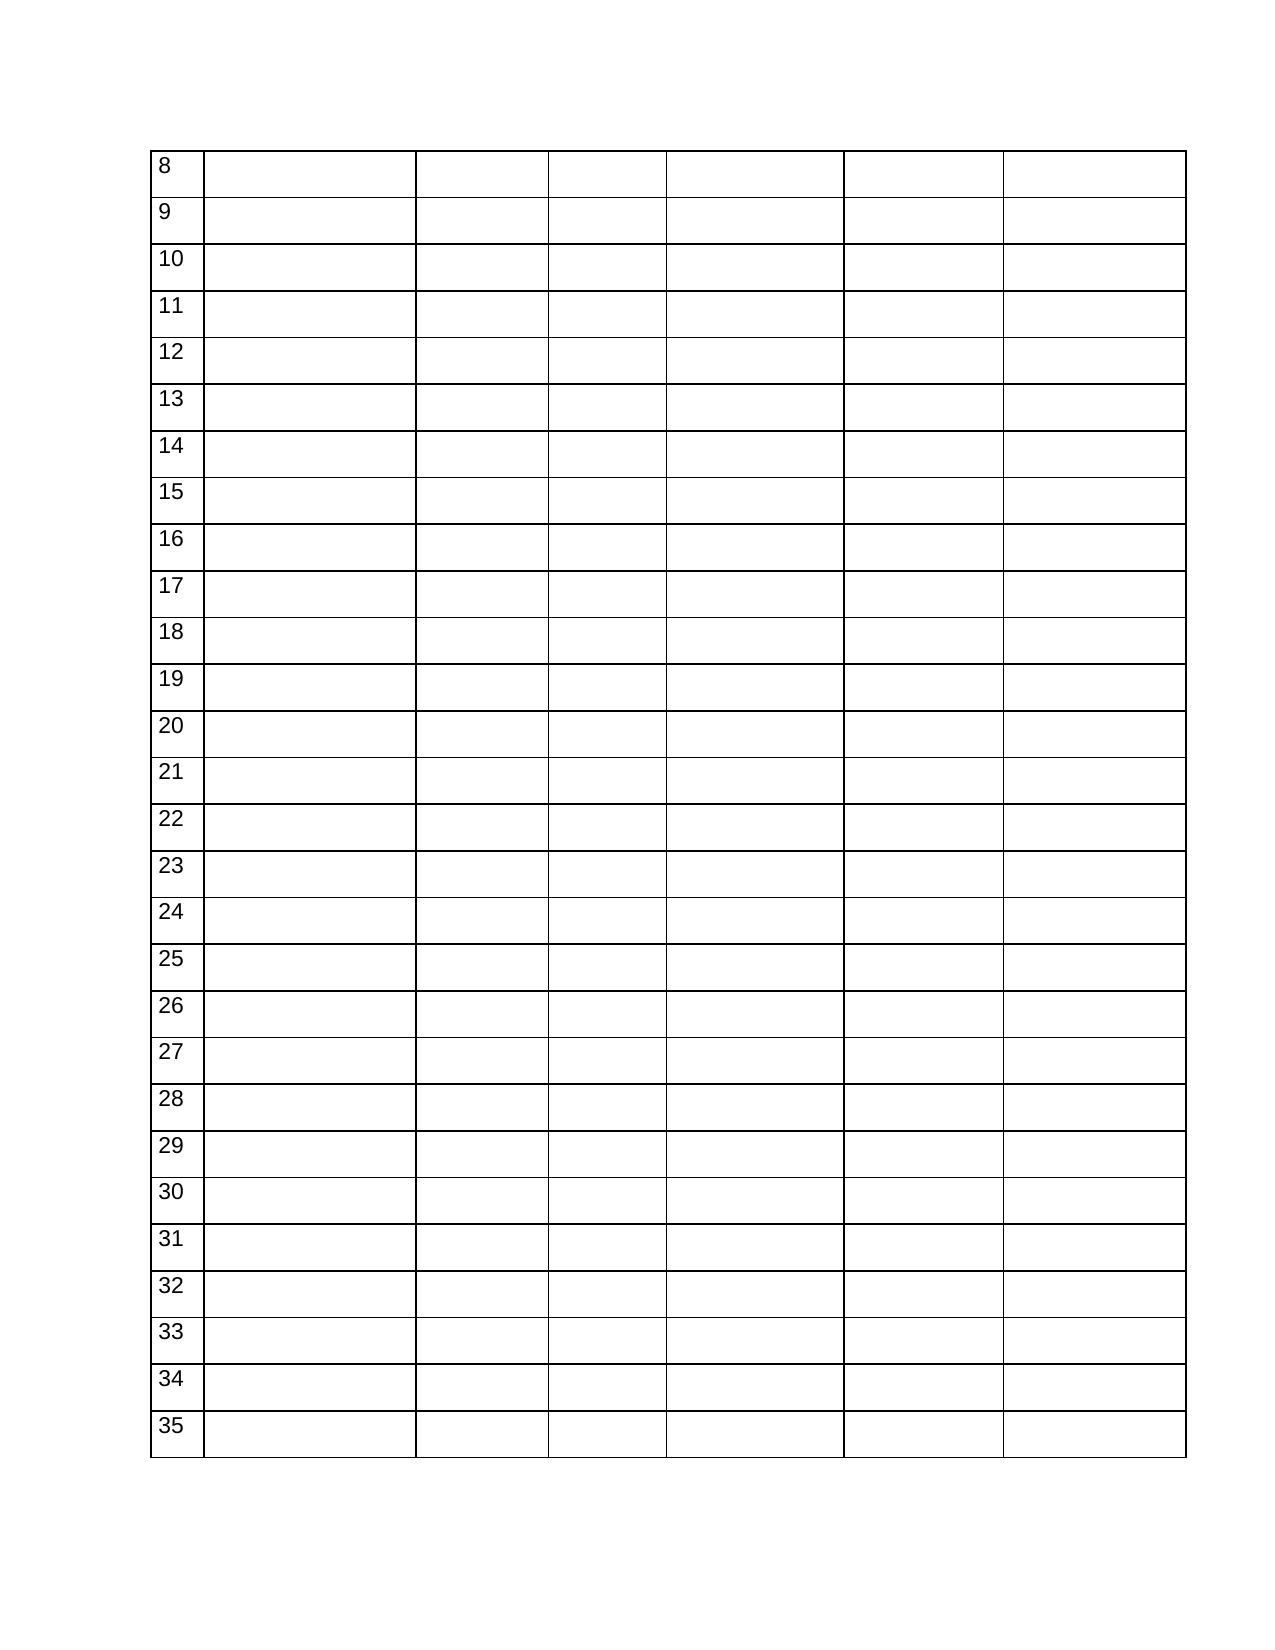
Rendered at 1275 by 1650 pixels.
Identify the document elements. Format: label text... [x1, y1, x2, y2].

table_cell [667, 292, 843, 337]
table_cell [667, 525, 843, 570]
table_cell 18 [152, 618, 203, 663]
table_cell [667, 1318, 843, 1363]
table_cell [845, 572, 1003, 617]
table_cell [667, 338, 843, 383]
table_cell [549, 618, 666, 663]
table_cell [845, 665, 1003, 710]
table_cell [417, 1132, 548, 1177]
table_cell [1004, 152, 1185, 197]
table_cell [667, 572, 843, 617]
table_cell [1004, 478, 1185, 523]
table_cell 25 [152, 945, 203, 990]
table_cell [205, 385, 415, 430]
table_cell [845, 1225, 1003, 1270]
table_cell [417, 898, 548, 943]
table_cell [1004, 1412, 1185, 1457]
table_cell [845, 1272, 1003, 1317]
table_cell [549, 292, 666, 337]
table_cell [667, 805, 843, 850]
table_cell [1004, 618, 1185, 663]
table_cell [205, 852, 415, 897]
table_cell [205, 432, 415, 477]
table_cell [417, 805, 548, 850]
table_cell [205, 1272, 415, 1317]
table_cell [667, 478, 843, 523]
table_cell [1004, 1365, 1185, 1410]
table_cell [845, 1132, 1003, 1177]
table_cell [1004, 1178, 1185, 1223]
table_cell [667, 1412, 843, 1457]
table_cell [205, 198, 415, 243]
table_cell [549, 1272, 666, 1317]
table_cell [845, 1412, 1003, 1457]
table_cell [1004, 852, 1185, 897]
table_cell [845, 898, 1003, 943]
table_cell [205, 478, 415, 523]
table_cell [417, 525, 548, 570]
table_cell [549, 1132, 666, 1177]
table_cell [205, 992, 415, 1037]
table_cell [845, 478, 1003, 523]
table_cell [1004, 292, 1185, 337]
table_cell [205, 1132, 415, 1177]
table_cell [205, 618, 415, 663]
table_cell [1004, 432, 1185, 477]
table_cell [417, 385, 548, 430]
table_cell [845, 1085, 1003, 1130]
table_cell [417, 758, 548, 803]
table_cell [205, 665, 415, 710]
table_cell [205, 1412, 415, 1457]
table_cell [845, 805, 1003, 850]
table_cell [1004, 1085, 1185, 1130]
table_cell [667, 618, 843, 663]
table_cell [1004, 805, 1185, 850]
table_cell [845, 618, 1003, 663]
table_cell [667, 385, 843, 430]
table_cell 17 [152, 572, 203, 617]
table_cell [549, 198, 666, 243]
table_cell 34 [152, 1365, 203, 1410]
table_cell [1004, 338, 1185, 383]
table_cell [667, 1132, 843, 1177]
table_cell [549, 665, 666, 710]
table_cell [1004, 758, 1185, 803]
table_cell [417, 1085, 548, 1130]
table_cell [667, 1365, 843, 1410]
table_cell 15 [152, 478, 203, 523]
table_cell [417, 852, 548, 897]
table_cell [205, 805, 415, 850]
table_cell [417, 665, 548, 710]
table_cell [205, 152, 415, 197]
table_cell [667, 1272, 843, 1317]
table_cell [667, 152, 843, 197]
table_cell [549, 1365, 666, 1410]
table_cell [205, 758, 415, 803]
table_cell 13 [152, 385, 203, 430]
table_cell [667, 245, 843, 290]
table_cell [549, 525, 666, 570]
table_cell [667, 852, 843, 897]
table_cell [417, 618, 548, 663]
table_cell [549, 152, 666, 197]
table_cell [417, 1225, 548, 1270]
table_cell [845, 432, 1003, 477]
table_cell [845, 292, 1003, 337]
table_cell [417, 1318, 548, 1363]
table_cell [417, 1038, 548, 1083]
table_cell [417, 245, 548, 290]
table_cell [417, 478, 548, 523]
table_cell [549, 992, 666, 1037]
table_cell [205, 898, 415, 943]
table_cell [205, 1038, 415, 1083]
table_cell [549, 898, 666, 943]
table_cell [845, 525, 1003, 570]
table_cell [549, 245, 666, 290]
table_cell [205, 525, 415, 570]
table_cell [549, 1178, 666, 1223]
table_cell [549, 758, 666, 803]
table_cell 20 [152, 712, 203, 757]
table_cell [1004, 665, 1185, 710]
table_cell [549, 338, 666, 383]
table_cell [417, 1365, 548, 1410]
table_cell [417, 945, 548, 990]
table_cell [667, 198, 843, 243]
table_cell [1004, 992, 1185, 1037]
table_cell 32 [152, 1272, 203, 1317]
table_cell [1004, 1038, 1185, 1083]
table_cell 28 [152, 1085, 203, 1130]
table_cell [549, 432, 666, 477]
table_cell [417, 152, 548, 197]
table_cell [549, 805, 666, 850]
table_cell 35 [152, 1412, 203, 1457]
table_cell 27 [152, 1038, 203, 1083]
table_cell [845, 1038, 1003, 1083]
table_cell [1004, 1132, 1185, 1177]
table_cell [549, 945, 666, 990]
table_cell [205, 572, 415, 617]
table_cell [205, 292, 415, 337]
table_cell 24 [152, 898, 203, 943]
table_cell 22 [152, 805, 203, 850]
table_cell 12 [152, 338, 203, 383]
table_cell 10 [152, 245, 203, 290]
table_cell [417, 1272, 548, 1317]
table_cell [549, 1085, 666, 1130]
table_cell [417, 198, 548, 243]
table_cell [549, 852, 666, 897]
table_cell [845, 758, 1003, 803]
table_cell [667, 1085, 843, 1130]
table_cell [667, 898, 843, 943]
table_cell [845, 198, 1003, 243]
table_cell [667, 992, 843, 1037]
table_cell 16 [152, 525, 203, 570]
table_cell [417, 1412, 548, 1457]
table_cell [845, 712, 1003, 757]
table_cell [845, 1318, 1003, 1363]
table_cell [417, 292, 548, 337]
table_cell [1004, 898, 1185, 943]
table_cell [1004, 945, 1185, 990]
table_cell [845, 245, 1003, 290]
table_cell [667, 432, 843, 477]
table_cell [845, 992, 1003, 1037]
table_cell [667, 712, 843, 757]
table_cell 11 [152, 292, 203, 337]
table_cell [417, 1178, 548, 1223]
table_cell [549, 572, 666, 617]
table_cell [205, 1085, 415, 1130]
table_cell [417, 712, 548, 757]
table_cell [205, 1225, 415, 1270]
table_cell [205, 1365, 415, 1410]
table_cell 9 [152, 198, 203, 243]
table_cell [667, 1178, 843, 1223]
table_cell [417, 572, 548, 617]
table_cell 30 [152, 1178, 203, 1223]
table_cell [549, 385, 666, 430]
table_cell [845, 1178, 1003, 1223]
table_cell [549, 1225, 666, 1270]
table_cell [549, 1038, 666, 1083]
table_cell [845, 1365, 1003, 1410]
table_cell 33 [152, 1318, 203, 1363]
table_cell 23 [152, 852, 203, 897]
table_cell [845, 385, 1003, 430]
table_cell 14 [152, 432, 203, 477]
table_cell [1004, 712, 1185, 757]
table_cell [845, 852, 1003, 897]
table_cell 29 [152, 1132, 203, 1177]
table_cell [205, 245, 415, 290]
table_cell 8 [152, 152, 203, 197]
table_cell [205, 1178, 415, 1223]
table_cell [1004, 245, 1185, 290]
table_cell [205, 1318, 415, 1363]
table_cell [205, 338, 415, 383]
table_cell [1004, 198, 1185, 243]
table_cell 19 [152, 665, 203, 710]
table_cell [549, 1412, 666, 1457]
table_cell [417, 338, 548, 383]
table_cell [845, 152, 1003, 197]
table_cell 26 [152, 992, 203, 1037]
table_cell [845, 945, 1003, 990]
table_cell [417, 432, 548, 477]
table_cell [1004, 572, 1185, 617]
table_cell [1004, 525, 1185, 570]
table_cell 31 [152, 1225, 203, 1270]
table_cell [667, 665, 843, 710]
table_cell 21 [152, 758, 203, 803]
table_cell [549, 712, 666, 757]
table_cell [549, 1318, 666, 1363]
table_cell [1004, 1272, 1185, 1317]
table_cell [549, 478, 666, 523]
table_cell [667, 1225, 843, 1270]
table_cell [1004, 385, 1185, 430]
table_cell [667, 945, 843, 990]
table_cell [417, 992, 548, 1037]
table_cell [845, 338, 1003, 383]
table_cell [667, 758, 843, 803]
table_cell [1004, 1318, 1185, 1363]
table_cell [205, 712, 415, 757]
table_cell [1004, 1225, 1185, 1270]
table_cell [205, 945, 415, 990]
table_cell [667, 1038, 843, 1083]
